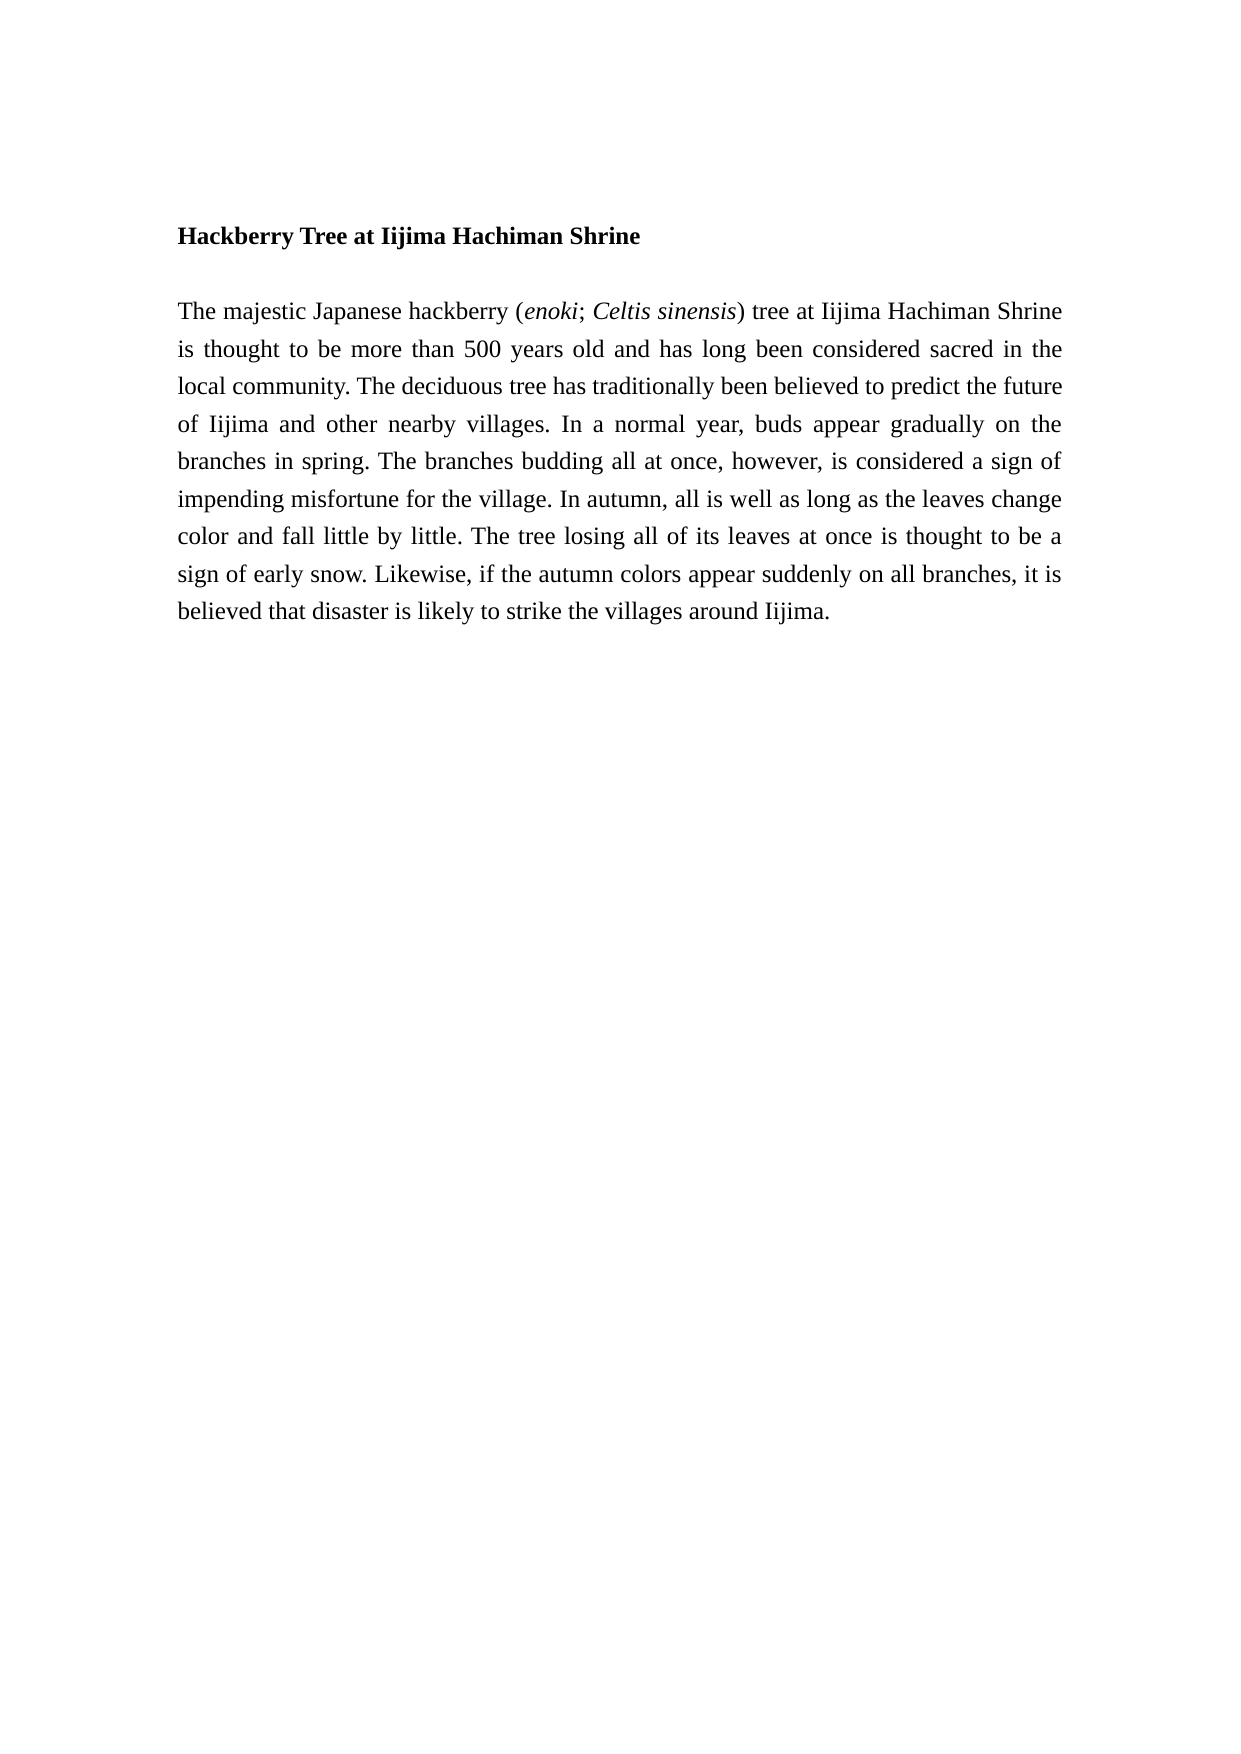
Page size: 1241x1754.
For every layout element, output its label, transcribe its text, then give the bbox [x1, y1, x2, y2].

text Hackberry Tree at Iijima Hachiman Shrine [177, 217, 1063, 254]
text The majestic Japanese hackberry (enoki; Celtis sinensis) tree at Iijima Hachiman Shrine is thought to be more than 500 years old and has long been considered sacred in the local community. The deciduous tree has traditionally been believed to predict the future of Iijima and other nearby villages. In a normal year, buds appear gradually on the branches in spring. The branches budding all at once, however, is considered a sign of impending misfortune for the village. In autumn, all is well as long as the leaves change color and fall little by little. The tree losing all of its leaves at once is thought to be a sign of early snow. Likewise, if the autumn colors appear suddenly on all branches, it is believed that disaster is likely to strike the villages around Iijima. [177, 292, 1063, 629]
